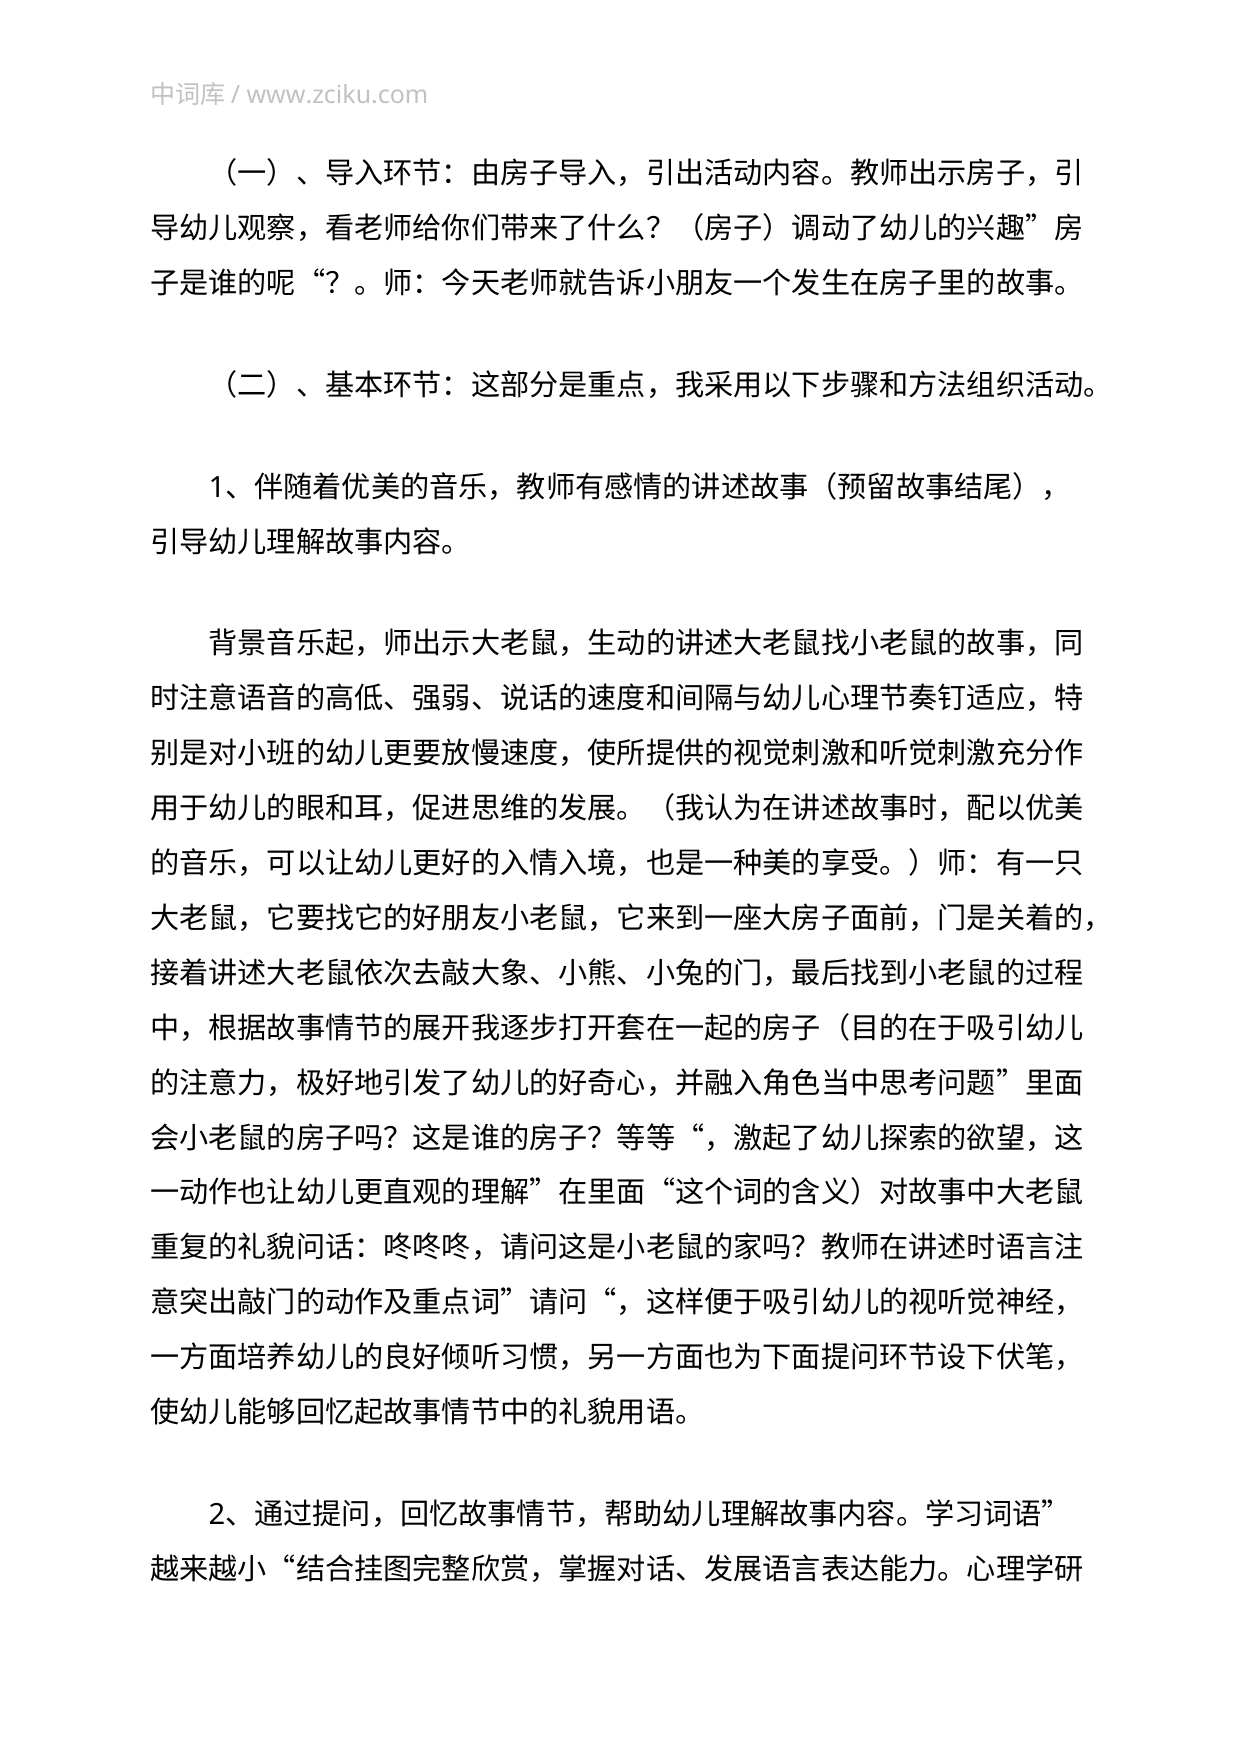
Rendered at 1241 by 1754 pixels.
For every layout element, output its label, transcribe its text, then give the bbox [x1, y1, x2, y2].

text （二）、基本环节：这部分是重点，我采用以下步骤和方法组织活动。 [150, 362, 1090, 404]
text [150, 1490, 1090, 1588]
text （一）、导入环节：由房子导入，引出活动内容。教师出示房子，引导幼儿观察，看老师给你们带来了什么？（房子）调动了幼儿的兴趣”房子是谁的呢“？。师：今天老师就告诉小朋友一个发生在房子里的故事。 [150, 150, 1090, 302]
text 1、伴随着优美的音乐，教师有感情的讲述故事（预留故事结尾），引导幼儿理解故事内容。 [150, 463, 1090, 561]
text 背景音乐起，师出示大老鼠，生动的讲述大老鼠找小老鼠的故事，同时注意语音的高低、强弱、说话的速度和间隔与幼儿心理节奏钉适应，特别是对小班的幼儿更要放慢速度，使所提供的视觉刺激和听觉刺激充分作用于幼儿的眼和耳，促进思维的发展。（我认为在讲述故事时，配以优美的音乐，可以让幼儿更好的入情入境，也是一种美的享受。）师：有一只大老鼠，它要找它的好朋友小老鼠，它来到一座大房子面前，门是关着的，接着讲述大老鼠依次去敲大象、小熊、小兔的门，最后找到小老鼠的过程中，根据故事情节的展开我逐步打开套在一起的房子（目的在于吸引幼儿的注意力，极好地引发了幼儿的好奇心，并融入角色当中思考问题”里面会小老鼠的房子吗？这是谁的房子？等等“，激起了幼儿探索的欲望，这一动作也让幼儿更直观的理解”在里面“这个词的含义）对故事中大老鼠重复的礼貌问话：咚咚咚，请问这是小老鼠的家吗？教师在讲述时语言注意突出敲门的动作及重点词”请问“，这样便于吸引幼儿的视听觉神经，一方面培养幼儿的良好倾听习惯，另一方面也为下面提问环节设下伏笔，使幼儿能够回忆起故事情节中的礼貌用语。 [150, 620, 1090, 1431]
